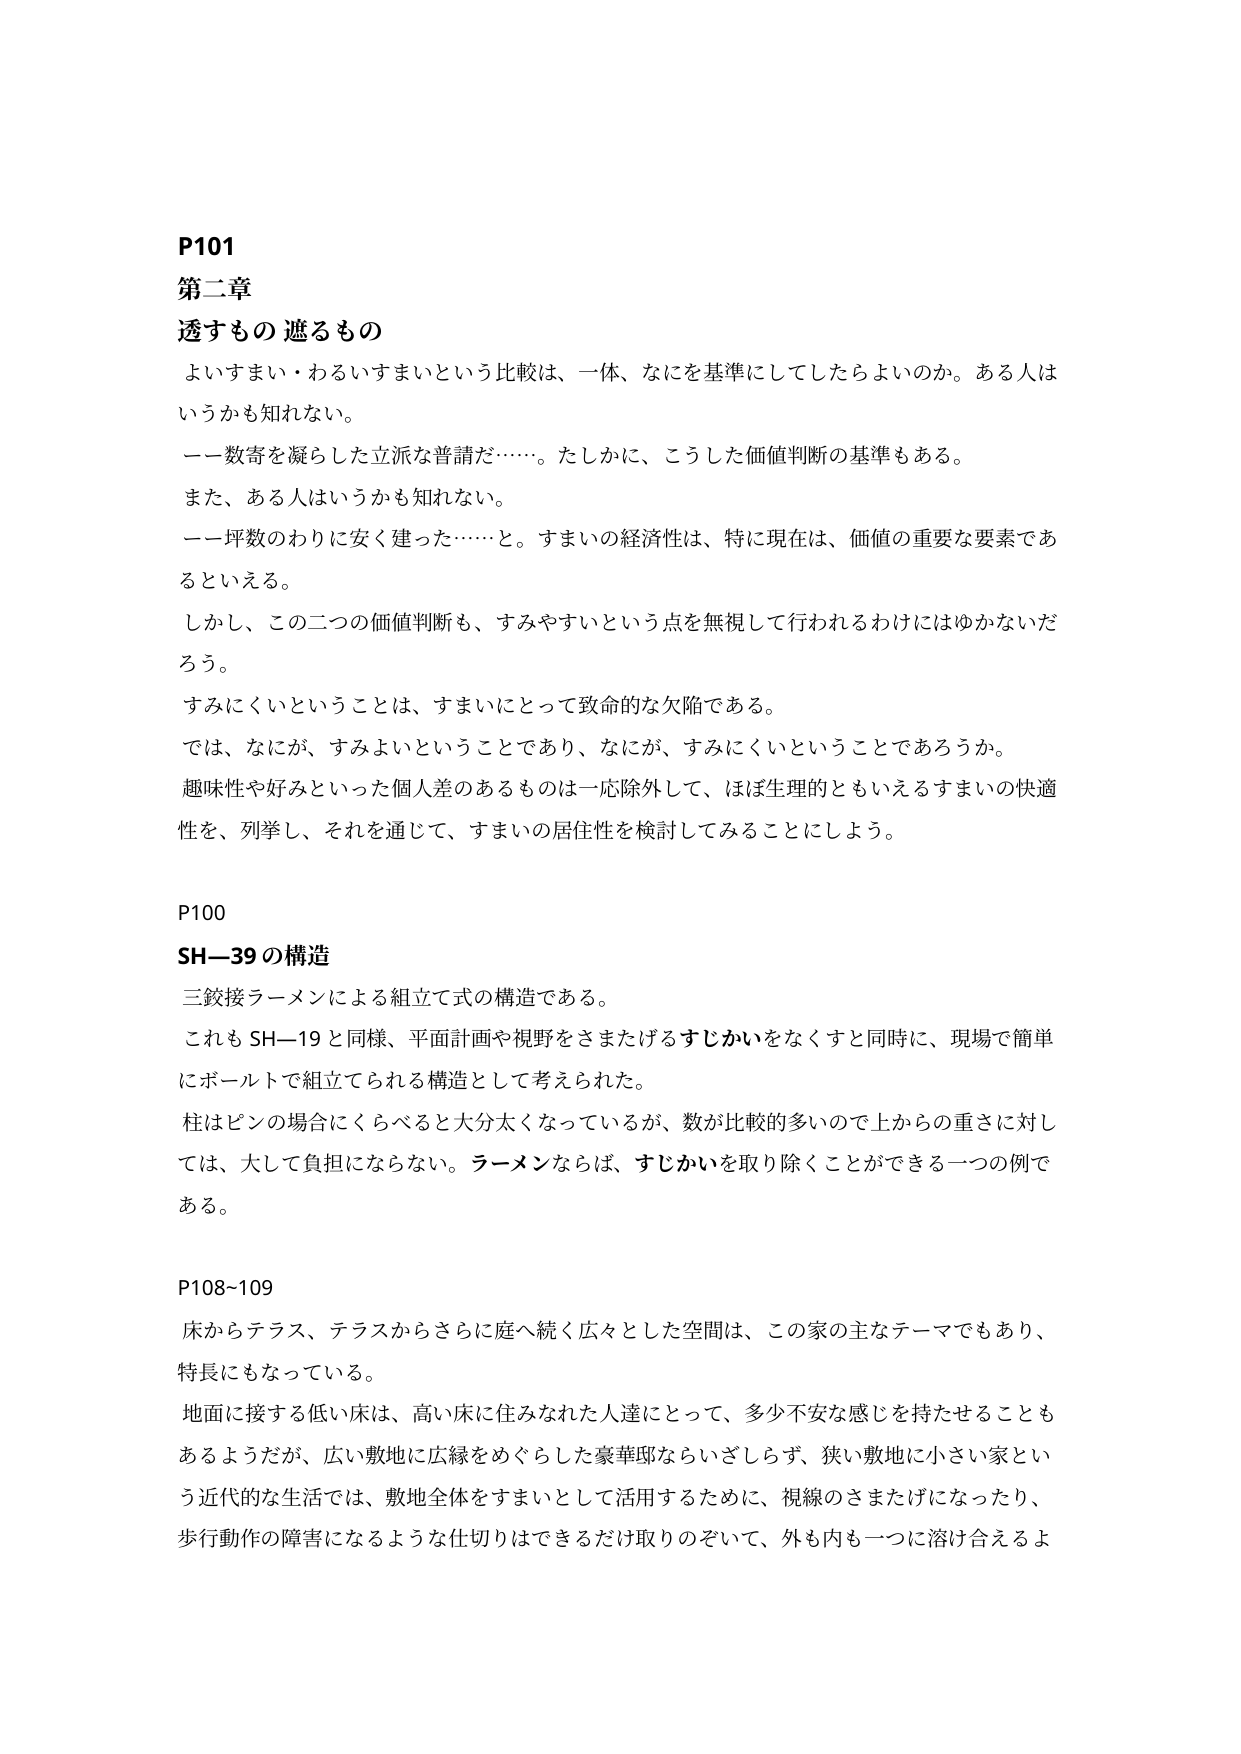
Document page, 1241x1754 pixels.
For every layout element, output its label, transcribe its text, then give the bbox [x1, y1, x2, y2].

text SH—39の構造 [177, 933, 1063, 975]
text これもSH—19と同様、平面計画や視野をさまたげるすじかいをなくすと同時に、現場で簡単にボールトで組立てられる構造として考えられた。 [177, 1017, 1063, 1100]
text また、ある人はいうかも知れない。 [177, 475, 1063, 517]
text 趣味性や好みといった個人差のあるものは一応除外して、ほぼ生理的ともいえるすまいの快適性を、列挙し、それを通じて、すまいの居住性を検討してみることにしよう。 [177, 767, 1063, 850]
text すみにくいということは、すまいにとって致命的な欠陥である。 [177, 683, 1063, 725]
text しかし、この二つの価値判断も、すみやすいという点を無視して行われるわけにはゆかないだろう。 [177, 600, 1063, 683]
text P108~109 [177, 1267, 1063, 1308]
text ーー数寄を凝らした立派な普請だ……。たしかに、こうした価値判断の基準もある。 [177, 433, 1063, 475]
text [177, 1392, 1063, 1558]
text 透すもの 遮るもの [177, 308, 1063, 350]
text 床からテラス、テラスからさらに庭へ続く広々とした空間は、この家の主なテーマでもあり、特長にもなっている。 [177, 1308, 1063, 1392]
text 第二章 [177, 267, 1063, 308]
text よいすまい・わるいすまいという比較は、一体、なにを基準にしてしたらよいのか。ある人は いうかも知れない。 [177, 350, 1063, 433]
text ーー坪数のわりに安く建った……と。すまいの経済性は、特に現在は、価値の重要な要素であるといえる。 [177, 517, 1063, 600]
text 柱はピンの場合にくらべると大分太くなっているが、数が比較的多いので上からの重さに対しては、大して負担にならない。ラーメンならば、すじかいを取り除くことができる一つの例である。 [177, 1100, 1063, 1225]
text P101 [177, 225, 1063, 267]
text P100 [177, 892, 1063, 933]
text 三鉸接ラーメンによる組立て式の構造である。 [177, 975, 1063, 1017]
text では、なにが、すみよいということであり、なにが、すみにくいということであろうか。 [177, 725, 1063, 767]
